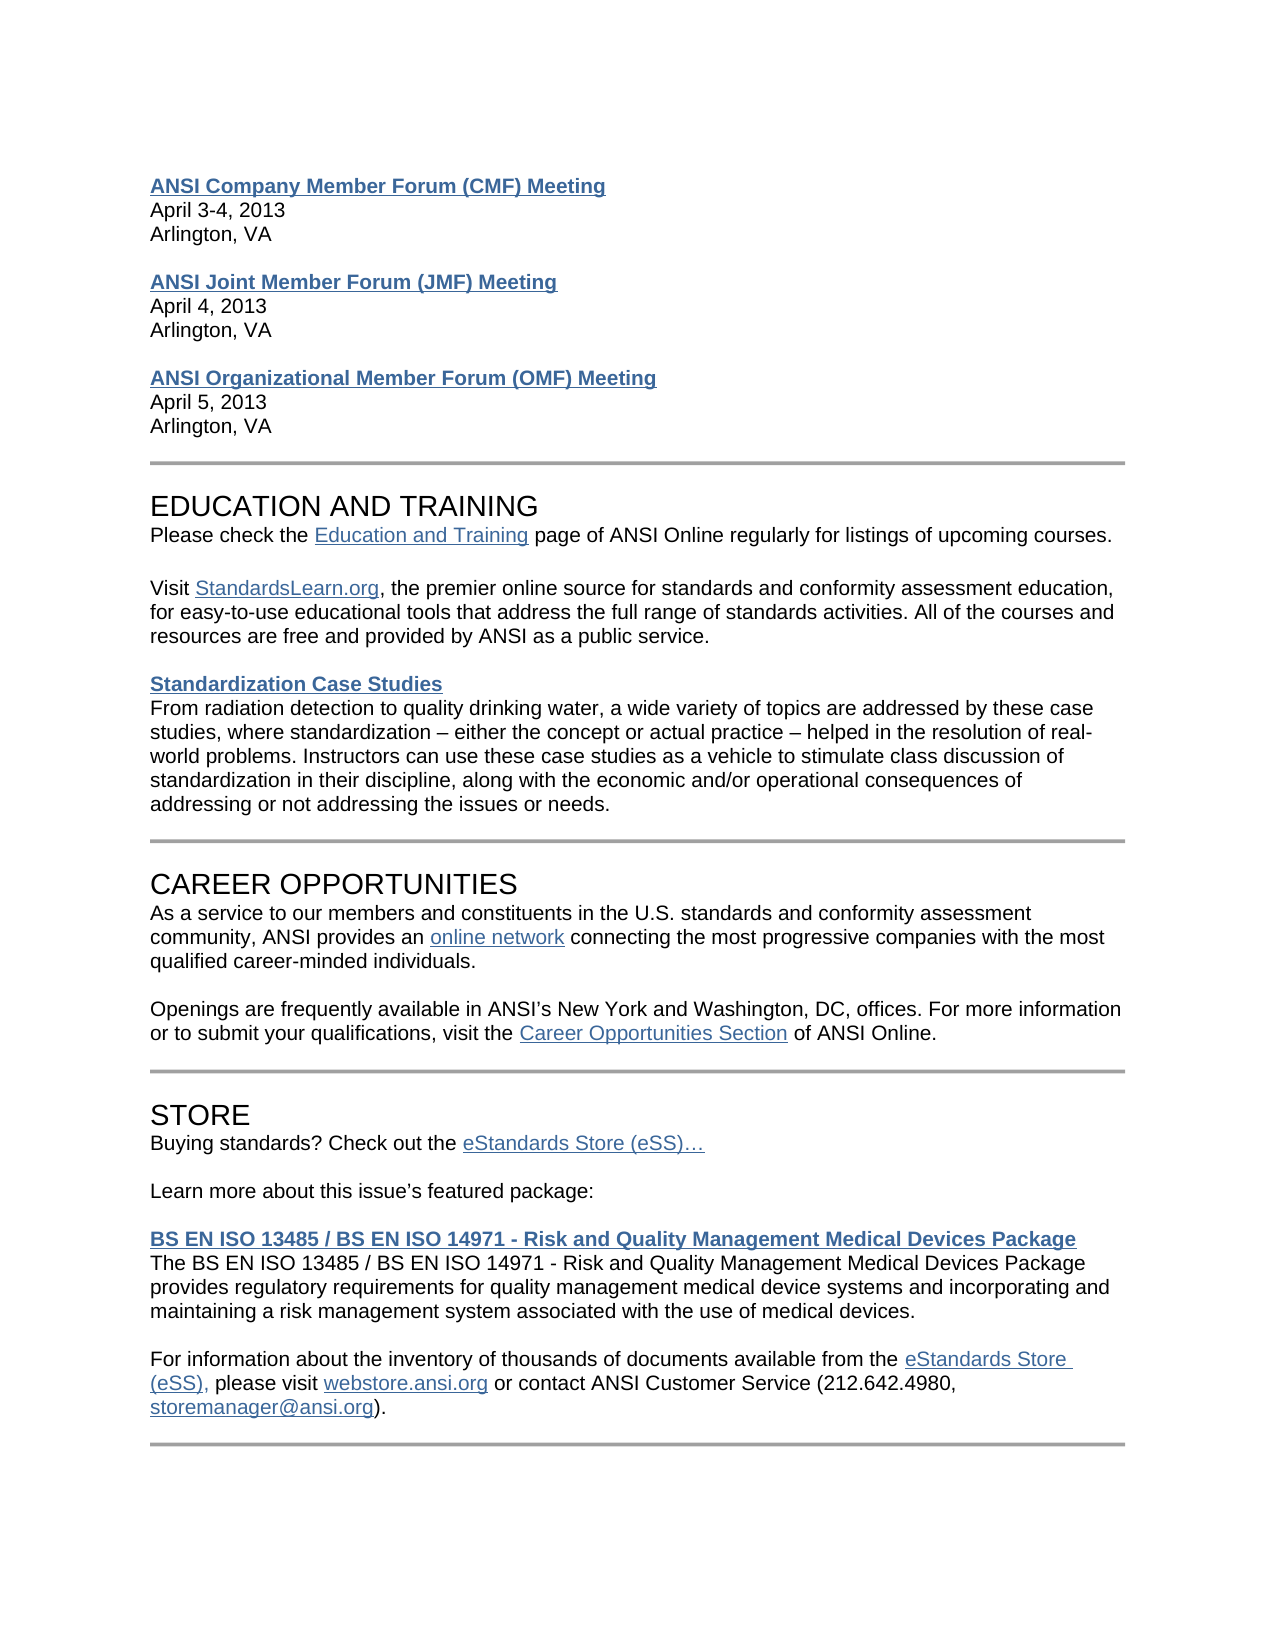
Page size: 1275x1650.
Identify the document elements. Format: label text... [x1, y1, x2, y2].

text Buying standards? Check out the eStandards Store (eSS)… [150, 1131, 1125, 1155]
text As a service to our members and constituents in the U.S. standards and conformity assessment community, ANSI provides an online network connecting the most progressive companies with the most qualified career-minded individuals. [150, 901, 1125, 973]
text Visit StandardsLearn.org, the premier online source for standards and conformity assessment education, for easy-to-use educational tools that address the full range of standards activities. All of the courses and resources are free and provided by ANSI as a public service. [150, 576, 1125, 648]
text BS EN ISO 13485 / BS EN ISO 14971 - Risk and Quality Management Medical Devices Package [150, 1227, 1125, 1251]
text ANSI Joint Member Forum (JMF) Meeting April 4, 2013 Arlington, VA [150, 270, 1125, 342]
text Learn more about this issue’s featured package: [150, 1179, 1125, 1203]
text ANSI Organizational Member Forum (OMF) Meeting April 5, 2013 Arlington, VA [150, 366, 1125, 437]
text Please check the Education and Training page of ANSI Online regularly for listings of upcoming courses. [150, 523, 1125, 547]
text For information about the inventory of thousands of documents available from the eStandards Store (eSS), please visit webstore.ansi.org or contact ANSI Customer Service (212.642.4980, storemanager@ansi.org). [150, 1347, 1125, 1419]
text STORE [150, 1098, 1125, 1131]
text From radiation detection to quality drinking water, a wide variety of topics are addressed by these case studies, where standardization – either the concept or actual practice – helped in the resolution of real-world problems. Instructors can use these case studies as a vehicle to stimulate class discussion of standardization in their discipline, along with the economic and/or operational consequences of addressing or not addressing the issues or needs. [150, 696, 1125, 815]
text CAREER OPPORTUNITIES [150, 867, 1125, 901]
text EDUCATION AND TRAINING [150, 489, 1125, 523]
text Standardization Case Studies [150, 672, 1125, 696]
text Openings are frequently available in ANSI’s New York and Washington, DC, offices. For more information or to submit your qualifications, visit the Career Opportunities Section of ANSI Online. [150, 997, 1125, 1044]
text The BS EN ISO 13485 / BS EN ISO 14971 - Risk and Quality Management Medical Devices Package provides regulatory requirements for quality management medical device systems and incorporating and maintaining a risk management system associated with the use of medical devices. [150, 1251, 1125, 1323]
text ANSI Company Member Forum (CMF) Meeting April 3-4, 2013 Arlington, VA [150, 174, 1125, 246]
